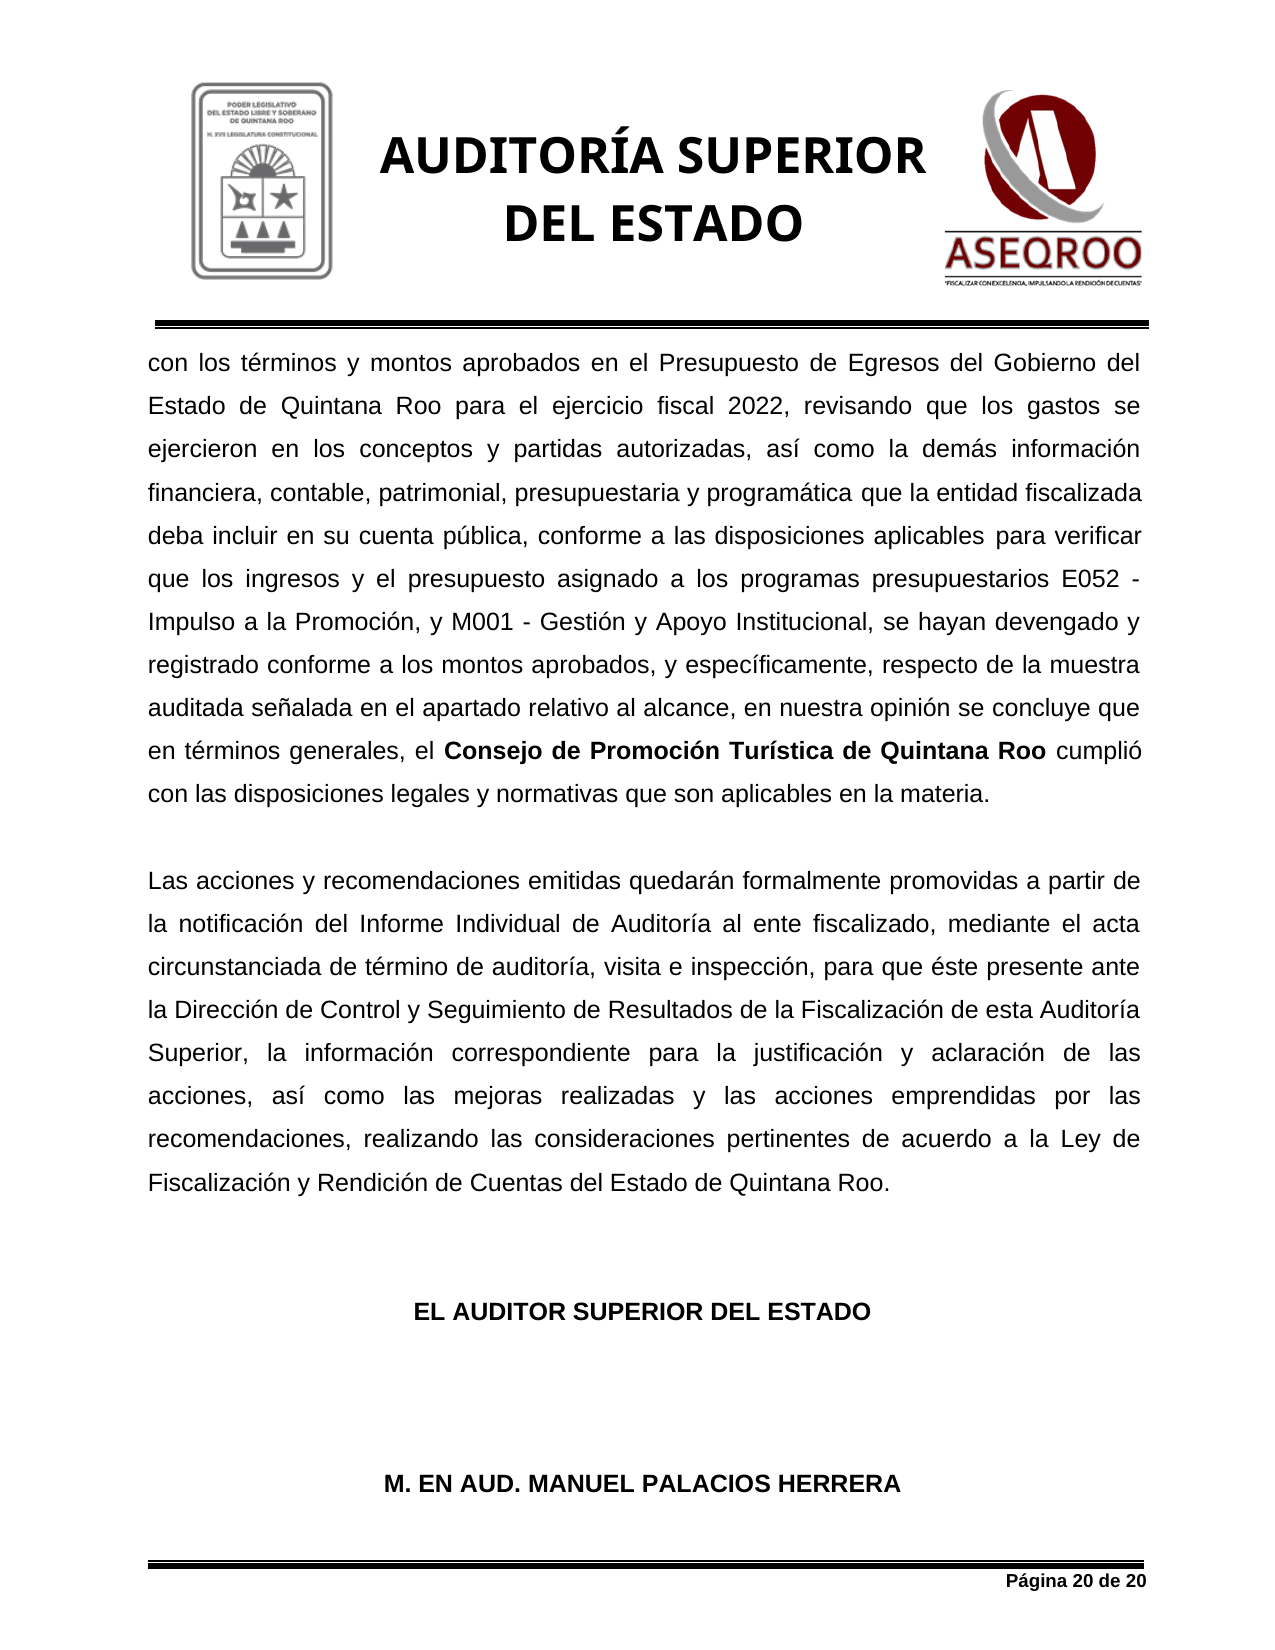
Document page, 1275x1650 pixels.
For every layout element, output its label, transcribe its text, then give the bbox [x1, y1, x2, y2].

text M. EN AUD. MANUEL PALACIOS HERRERA [148, 1469, 1137, 1498]
text EL AUDITOR SUPERIOR DEL ESTADO [148, 1297, 1137, 1326]
picture [944, 90, 1142, 286]
picture [170, 68, 354, 308]
text Las acciones y recomendaciones emitidas quedarán formalmente promovidas a partir de la notificación del Informe Individual de Auditoría al ente fiscalizado, mediante el acta circunstanciada de término de auditoría, visita e inspección, para que éste presente ante la Dirección de Control y Seguimiento de Resultados de la Fiscalización de esta Auditoría Superior, la información correspondiente para la justificación y aclaración de las acciones, así como las mejoras realizadas y las acciones emprendidas por las recomendaciones, realizando las consideraciones pertinentes de acuerdo a la Ley de Fiscalización y Rendición de Cuentas del Estado de Quintana Roo. [148, 866, 1142, 1196]
